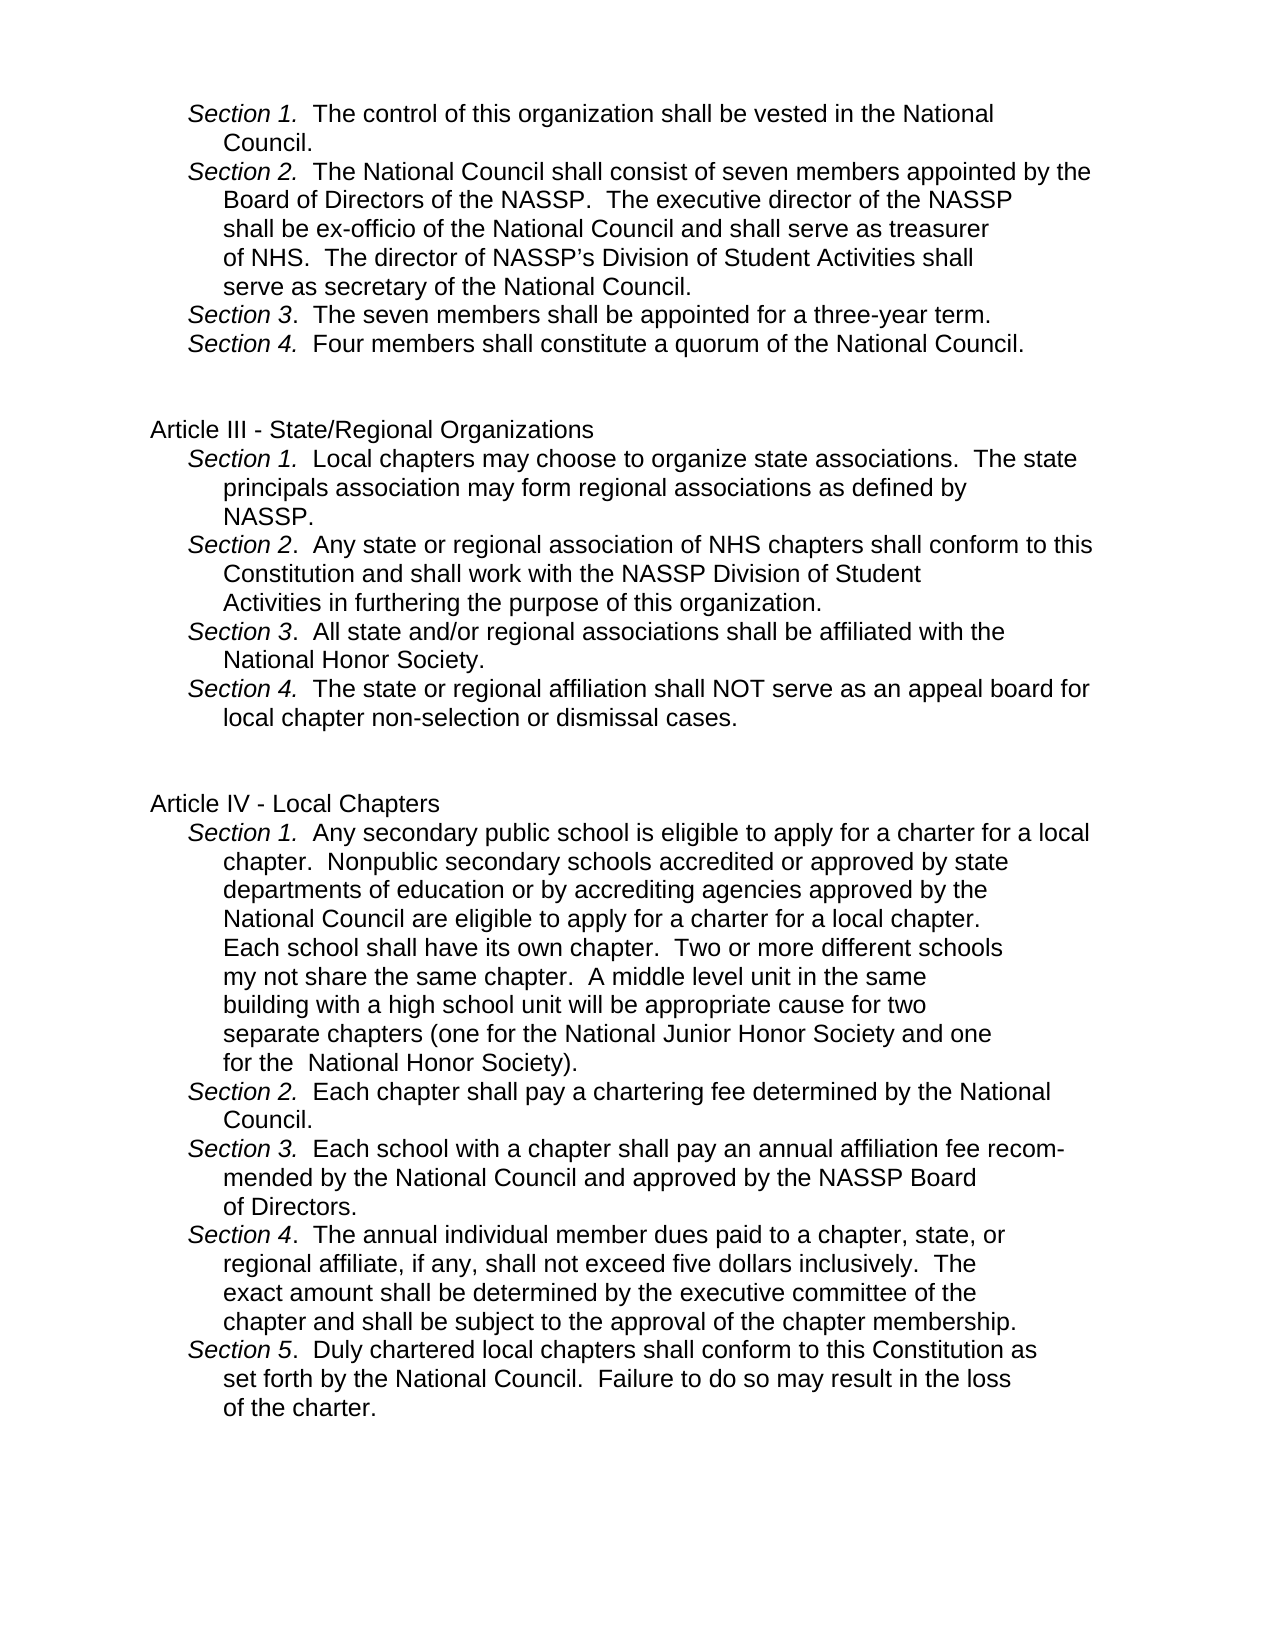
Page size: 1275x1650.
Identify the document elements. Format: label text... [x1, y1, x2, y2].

text principals association may form regional associations as defined by [150, 473, 1125, 502]
text Council. [150, 1105, 1125, 1134]
text Article IV - Local Chapters [150, 789, 1125, 818]
text Section 2. The National Council shall consist of seven members appointed by the [150, 157, 1125, 185]
text Section 4. The annual individual member dues paid to a chapter, state, or [150, 1220, 1125, 1249]
text for the National Honor Society). [150, 1048, 1125, 1077]
text departments of education or by accrediting agencies approved by the [150, 875, 1125, 904]
text chapter. Nonpublic secondary schools accredited or approved by state [150, 847, 1125, 875]
text Section 3. The seven members shall be appointed for a three-year term. [150, 300, 1125, 329]
text Article III - State/Regional Organizations [150, 415, 1125, 444]
text NASSP. [150, 502, 1125, 530]
text shall be ex-officio of the National Council and shall serve as treasurer [150, 214, 1125, 243]
text Section 4. The state or regional affiliation shall NOT serve as an appeal board for [150, 674, 1125, 703]
text Section 3. Each school with a chapter shall pay an annual affiliation fee recom- [150, 1134, 1125, 1163]
text serve as secretary of the National Council. [150, 272, 1125, 300]
text local chapter non-selection or dismissal cases. [150, 703, 1125, 732]
text Section 1. Any secondary public school is eligible to apply for a charter for a local [150, 818, 1125, 847]
text Activities in furthering the purpose of this organization. [150, 588, 1125, 617]
text exact amount shall be determined by the executive committee of the [150, 1278, 1125, 1307]
text Council. [150, 128, 1125, 157]
text of Directors. [150, 1192, 1125, 1220]
text National Honor Society. [150, 645, 1125, 674]
text Section 2. Any state or regional association of NHS chapters shall conform to this [150, 530, 1125, 559]
text of NHS. The director of NASSP’s Division of Student Activities shall [150, 243, 1125, 272]
text of the charter. [150, 1393, 1125, 1422]
text separate chapters (one for the National Junior Honor Society and one [150, 1019, 1125, 1048]
text Section 1. Local chapters may choose to organize state associations. The state [150, 444, 1125, 473]
text set forth by the National Council. Failure to do so may result in the loss [150, 1364, 1125, 1393]
text Section 5. Duly chartered local chapters shall conform to this Constitution as [150, 1335, 1125, 1364]
text regional affiliate, if any, shall not exceed five dollars inclusively. The [150, 1249, 1125, 1278]
text Board of Directors of the NASSP. The executive director of the NASSP [150, 185, 1125, 214]
text building with a high school unit will be appropriate cause for two [150, 990, 1125, 1019]
text Constitution and shall work with the NASSP Division of Student [150, 559, 1125, 588]
text Section 4. Four members shall constitute a quorum of the National Council. [150, 329, 1125, 358]
text Section 1. The control of this organization shall be vested in the National [150, 99, 1125, 128]
text my not share the same chapter. A middle level unit in the same [150, 962, 1125, 990]
text Section 2. Each chapter shall pay a chartering fee determined by the National [150, 1077, 1125, 1105]
text Section 3. All state and/or regional associations shall be affiliated with the [150, 617, 1125, 645]
text chapter and shall be subject to the approval of the chapter membership. [150, 1307, 1125, 1335]
text mended by the National Council and approved by the NASSP Board [150, 1163, 1125, 1192]
text National Council are eligible to apply for a charter for a local chapter. [150, 904, 1125, 933]
text Each school shall have its own chapter. Two or more different schools [150, 933, 1125, 962]
